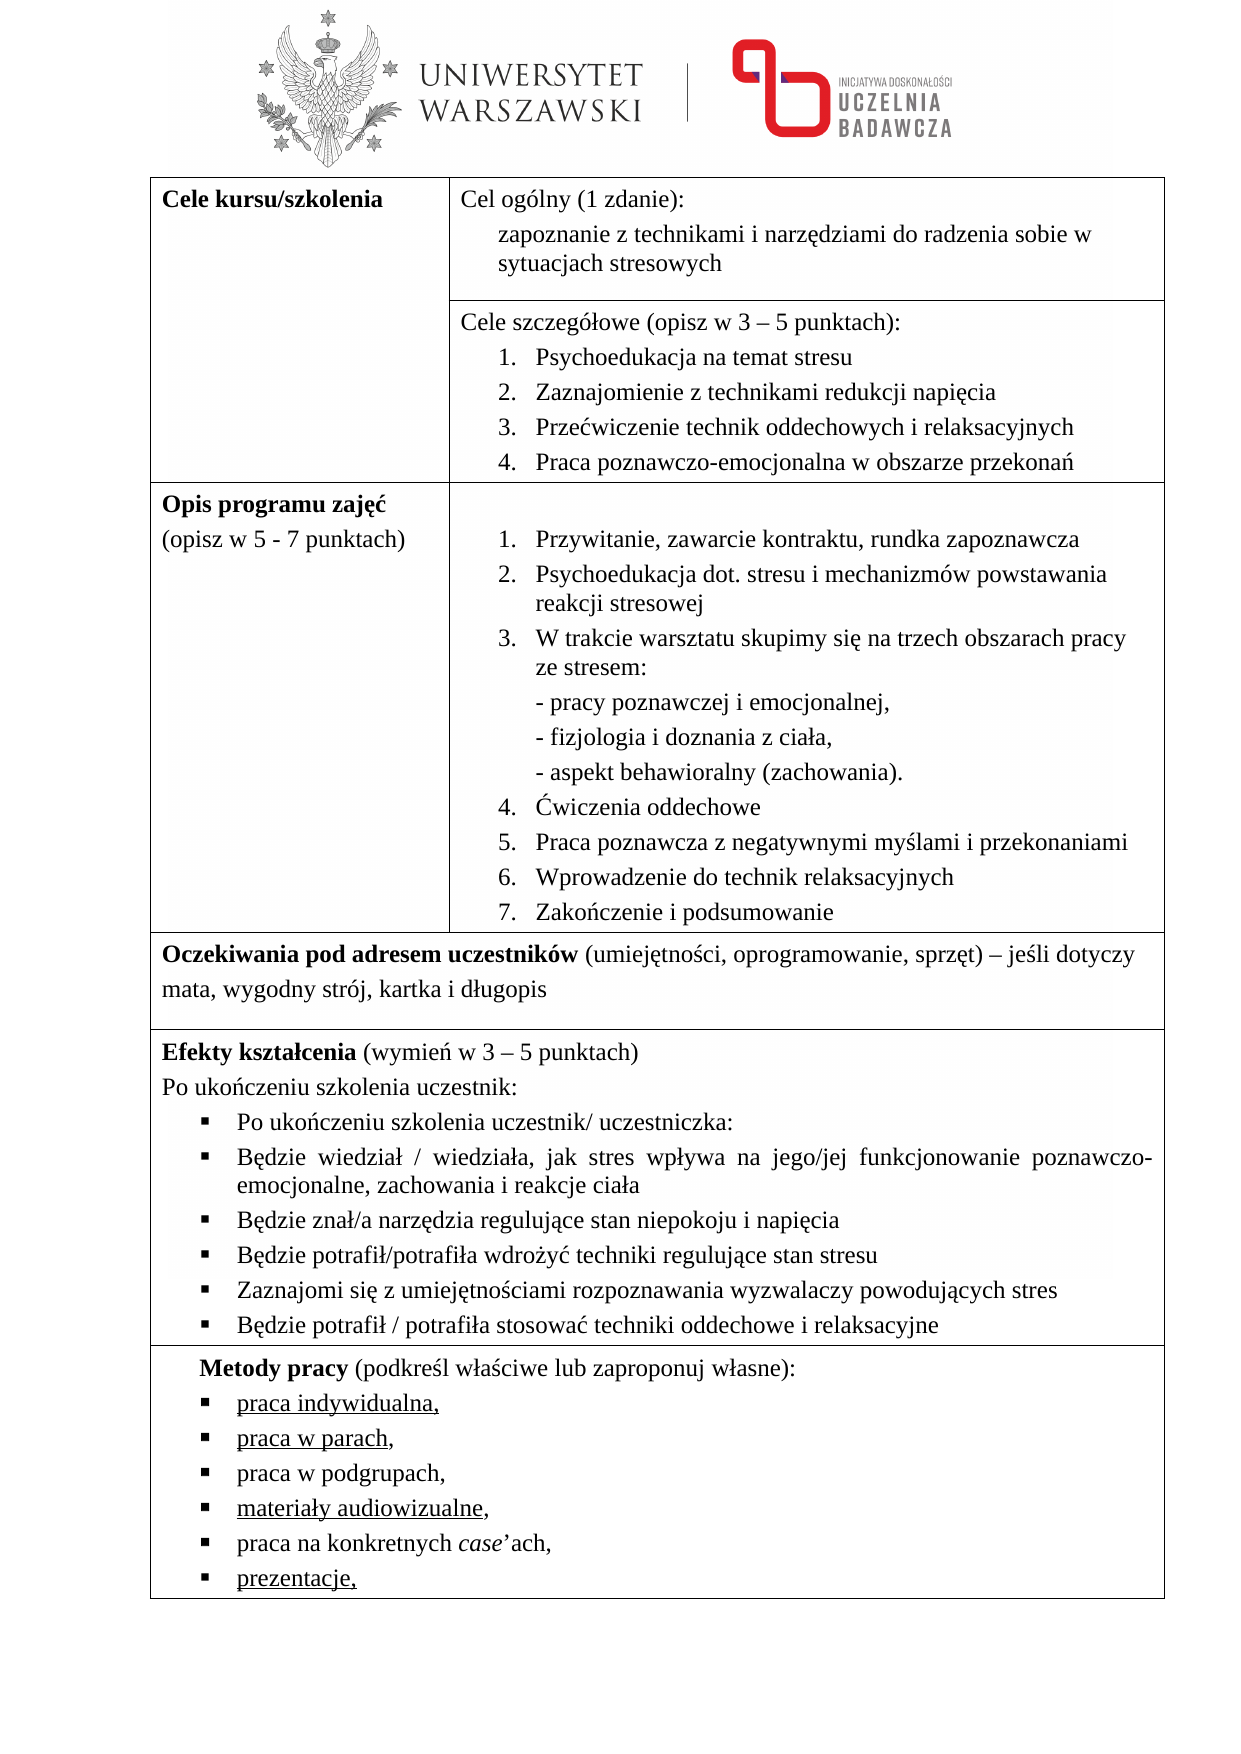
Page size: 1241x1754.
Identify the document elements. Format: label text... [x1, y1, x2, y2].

table_cell Cel ogólny (1 zdanie): zapoznanie z technikami i narzędziami do radzenia sobie w sytuacjach stresowych [450, 178, 1164, 299]
table_cell Opis programu zajęć (opisz w 5 - 7 punktach) [151, 483, 449, 932]
picture [167, 0, 1113, 177]
table_cell Efekty kształcenia (wymień w 3 – 5 punktach) Po ukończeniu szkolenia uczestnik: Po ukończeniu szkolenia uczestnik/ uczestniczka: Będzie wiedział / wiedziała, jak stres wpływa na jego/jej funkcjonowanie poznawczo-emocjonalne, zachowania i reakcje ciała Będzie znał/a narzędzia regulujące stan niepokoju i napięcia Będzie potrafił/potrafiła wdrożyć techniki regulujące stan stresu Zaznajomi się z umiejętnościami rozpoznawania wyzwalaczy powodujących stres Będzie potrafił / potrafiła stosować techniki oddechowe i relaksacyjne [151, 1030, 1164, 1345]
table_cell Cele kursu/szkolenia [151, 178, 449, 482]
table_cell Cele szczegółowe (opisz w 3 – 5 punktach): Psychoedukacja na temat stresu Zaznajomienie z technikami redukcji napięcia Przećwiczenie technik oddechowych i relaksacyjnych Praca poznawczo-emocjonalna w obszarze przekonań [450, 301, 1164, 482]
table_cell Oczekiwania pod adresem uczestników (umiejętności, oprogramowanie, sprzęt) – jeśli dotyczy mata, wygodny strój, kartka i długopis [151, 933, 1164, 1029]
table_cell Przywitanie, zawarcie kontraktu, rundka zapoznawcza Psychoedukacja dot. stresu i mechanizmów powstawania reakcji stresowej W trakcie warsztatu skupimy się na trzech obszarach pracy ze stresem: - pracy poznawczej i emocjonalnej, - fizjologia i doznania z ciała, - aspekt behawioralny (zachowania). Ćwiczenia oddechowe Praca poznawcza z negatywnymi myślami i przekonaniami Wprowadzenie do technik relaksacyjnych Zakończenie i podsumowanie [450, 483, 1164, 932]
